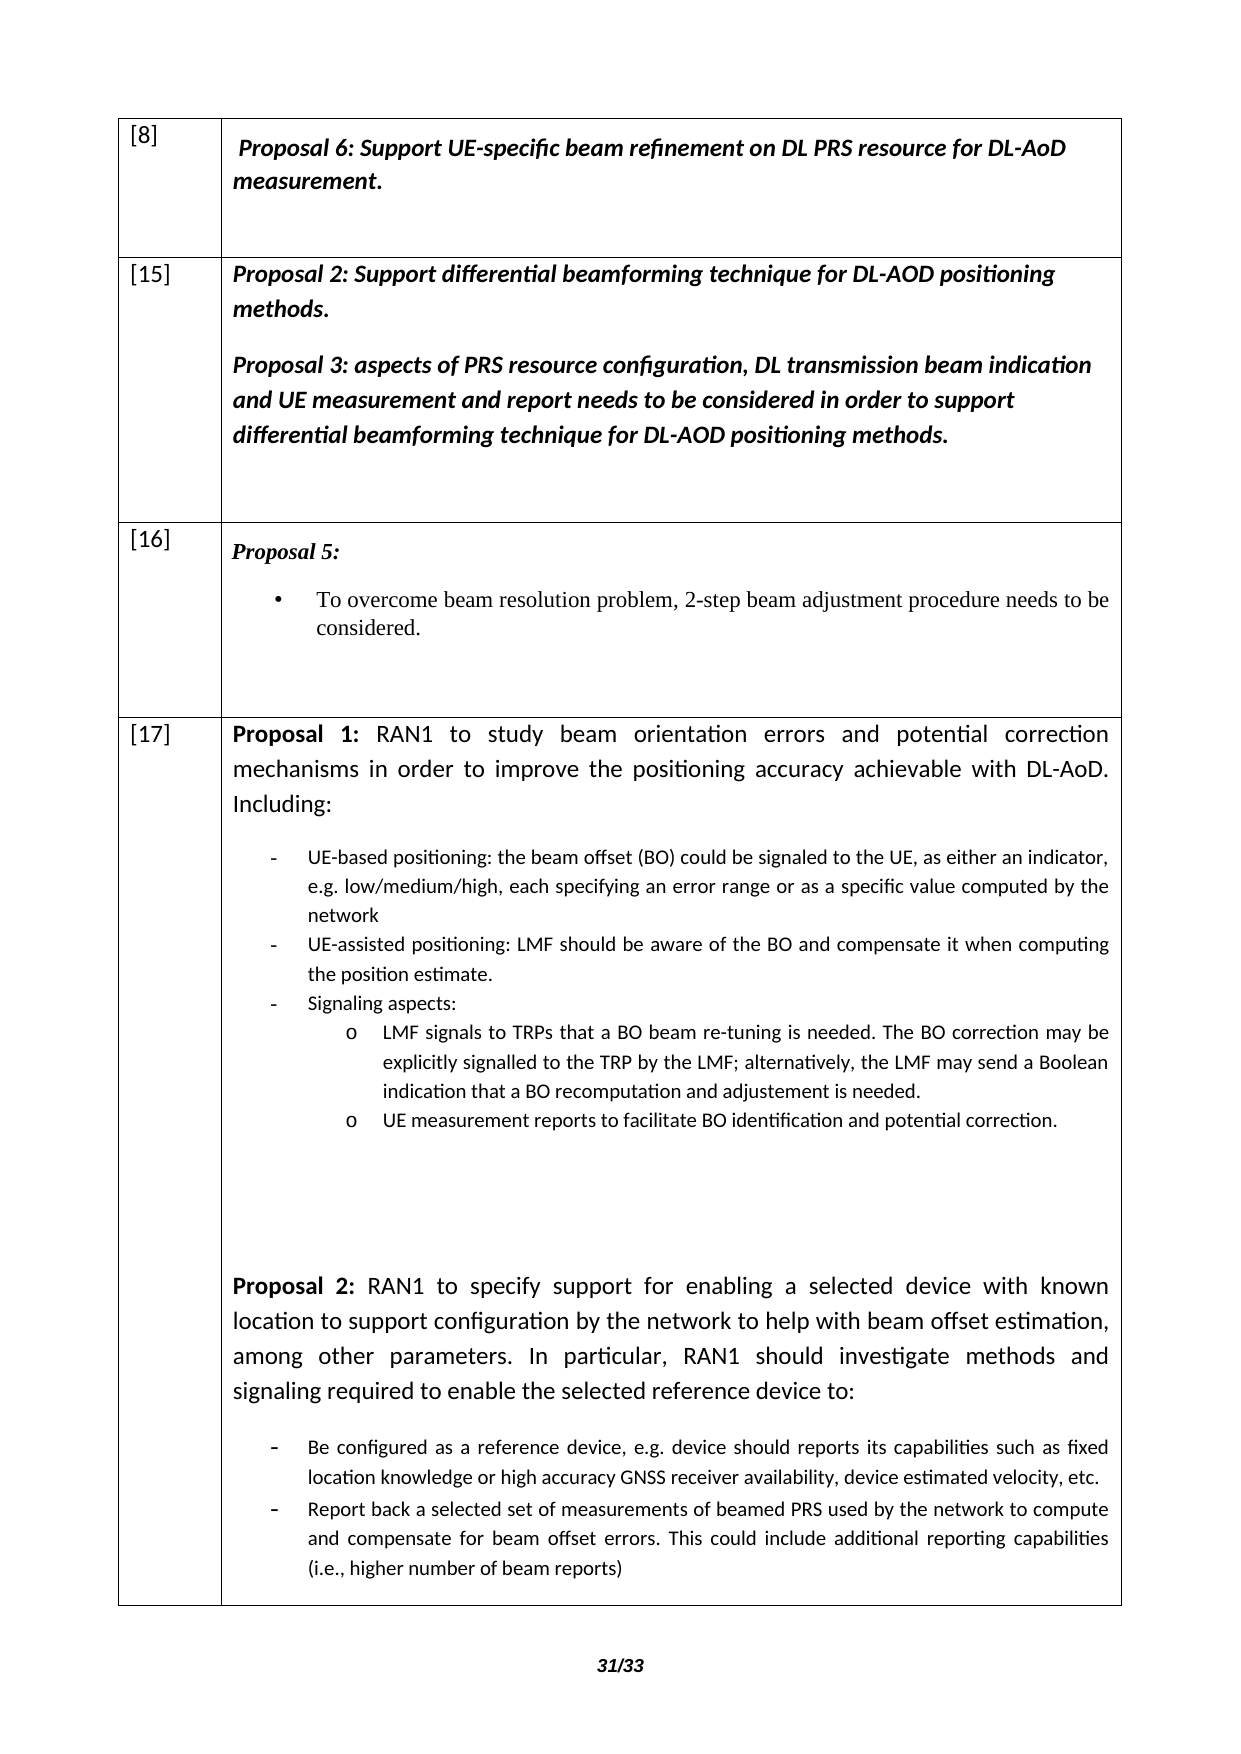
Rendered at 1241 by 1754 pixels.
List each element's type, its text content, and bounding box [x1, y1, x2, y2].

table_cell Proposal 2: Support differential beamforming technique for DL-AOD positioning methods. Proposal 3: aspects of PRS resource configuration, DL transmission beam indication and UE measurement and report needs to be considered in order to support differential beamforming technique for DL-AOD positioning methods. [222, 258, 1121, 522]
table_cell Proposal 6: Support UE-specific beam refinement on DL PRS resource for DL-AoD measurement. [222, 119, 1121, 257]
table_cell Proposal 5: To overcome beam resolution problem, 2-step beam adjustment procedure needs to be considered. [222, 523, 1121, 717]
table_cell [222, 718, 1121, 1605]
